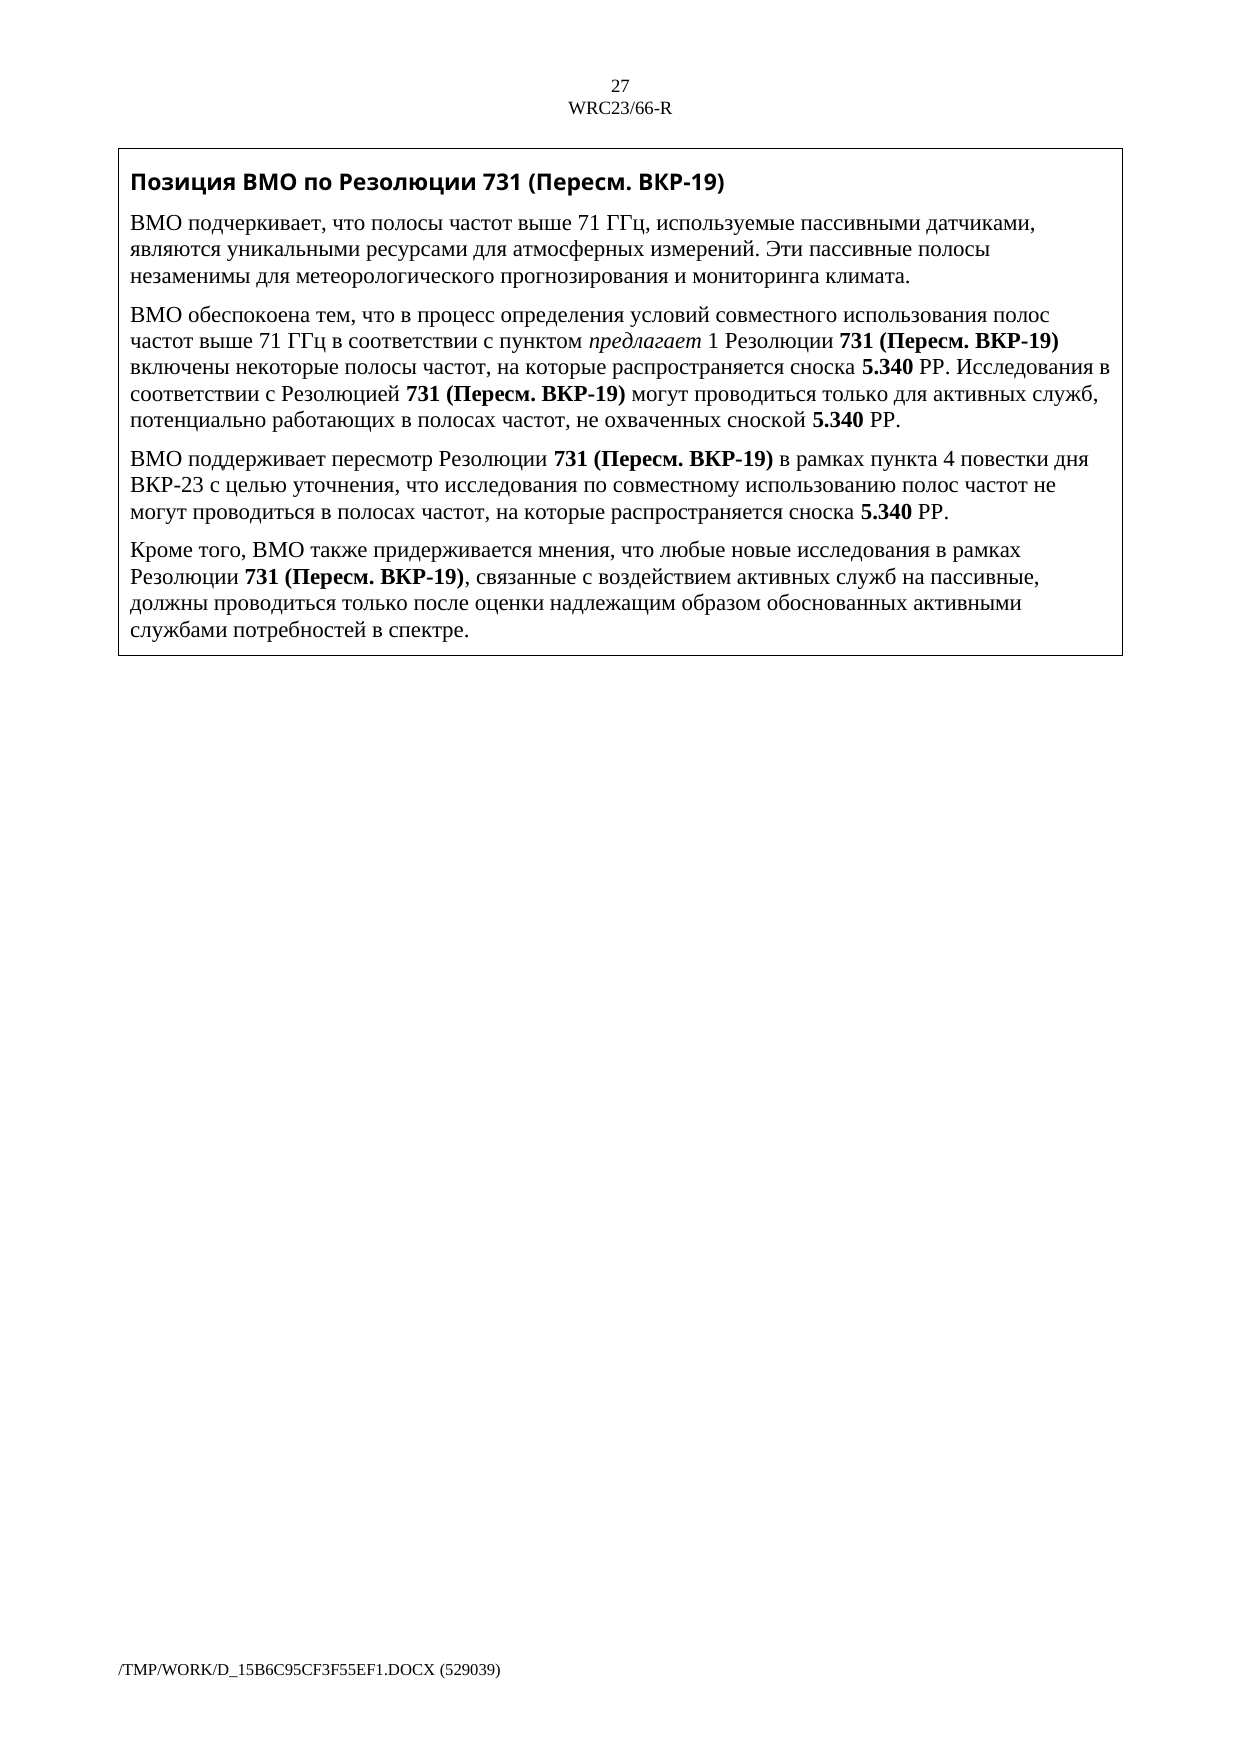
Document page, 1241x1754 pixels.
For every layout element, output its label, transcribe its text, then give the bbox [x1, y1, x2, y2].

table_header Позиция ВМО по Резолюции 731 (Пересм. ВКР-19) ВМО подчеркивает, что полосы частот выше 71 ГГц, используемые пассивными датчиками, являются уникальными ресурсами для атмосферных измерений. Эти пассивные полосы незаменимы для метеорологического прогнозирования и мониторинга климата. ВМО обеспокоена тем, что в процесс определения условий совместного использования полос частот выше 71 ГГц в соответствии с пунктом предлагает 1 Резолюции 731 (Пересм. ВКР-19) включены некоторые полосы частот, на которые распространяется сноска 5.340 РР. Исследования в соответствии с Резолюцией 731 (Пересм. ВКР-19) могут проводиться только для активных служб, потенциально работающих в полосах частот, не охваченных сноской 5.340 РР. ВМО поддерживает пересмотр Резолюции 731 (Пересм. ВКР-19) в рамках пункта 4 повестки дня ВКР-23 с целью уточнения, что исследования по совместному использованию полос частот не могут проводиться в полосах частот, на которые распространяется сноска 5.340 РР. Кроме того, ВМО также придерживается мнения, что любые новые исследования в рамках Резолюции 731 (Пересм. ВКР-19), связанные с воздействием активных служб на пассивные, должны проводиться только после оценки надлежащим образом обоснованных активными службами потребностей в спектре. [119, 149, 1122, 654]
